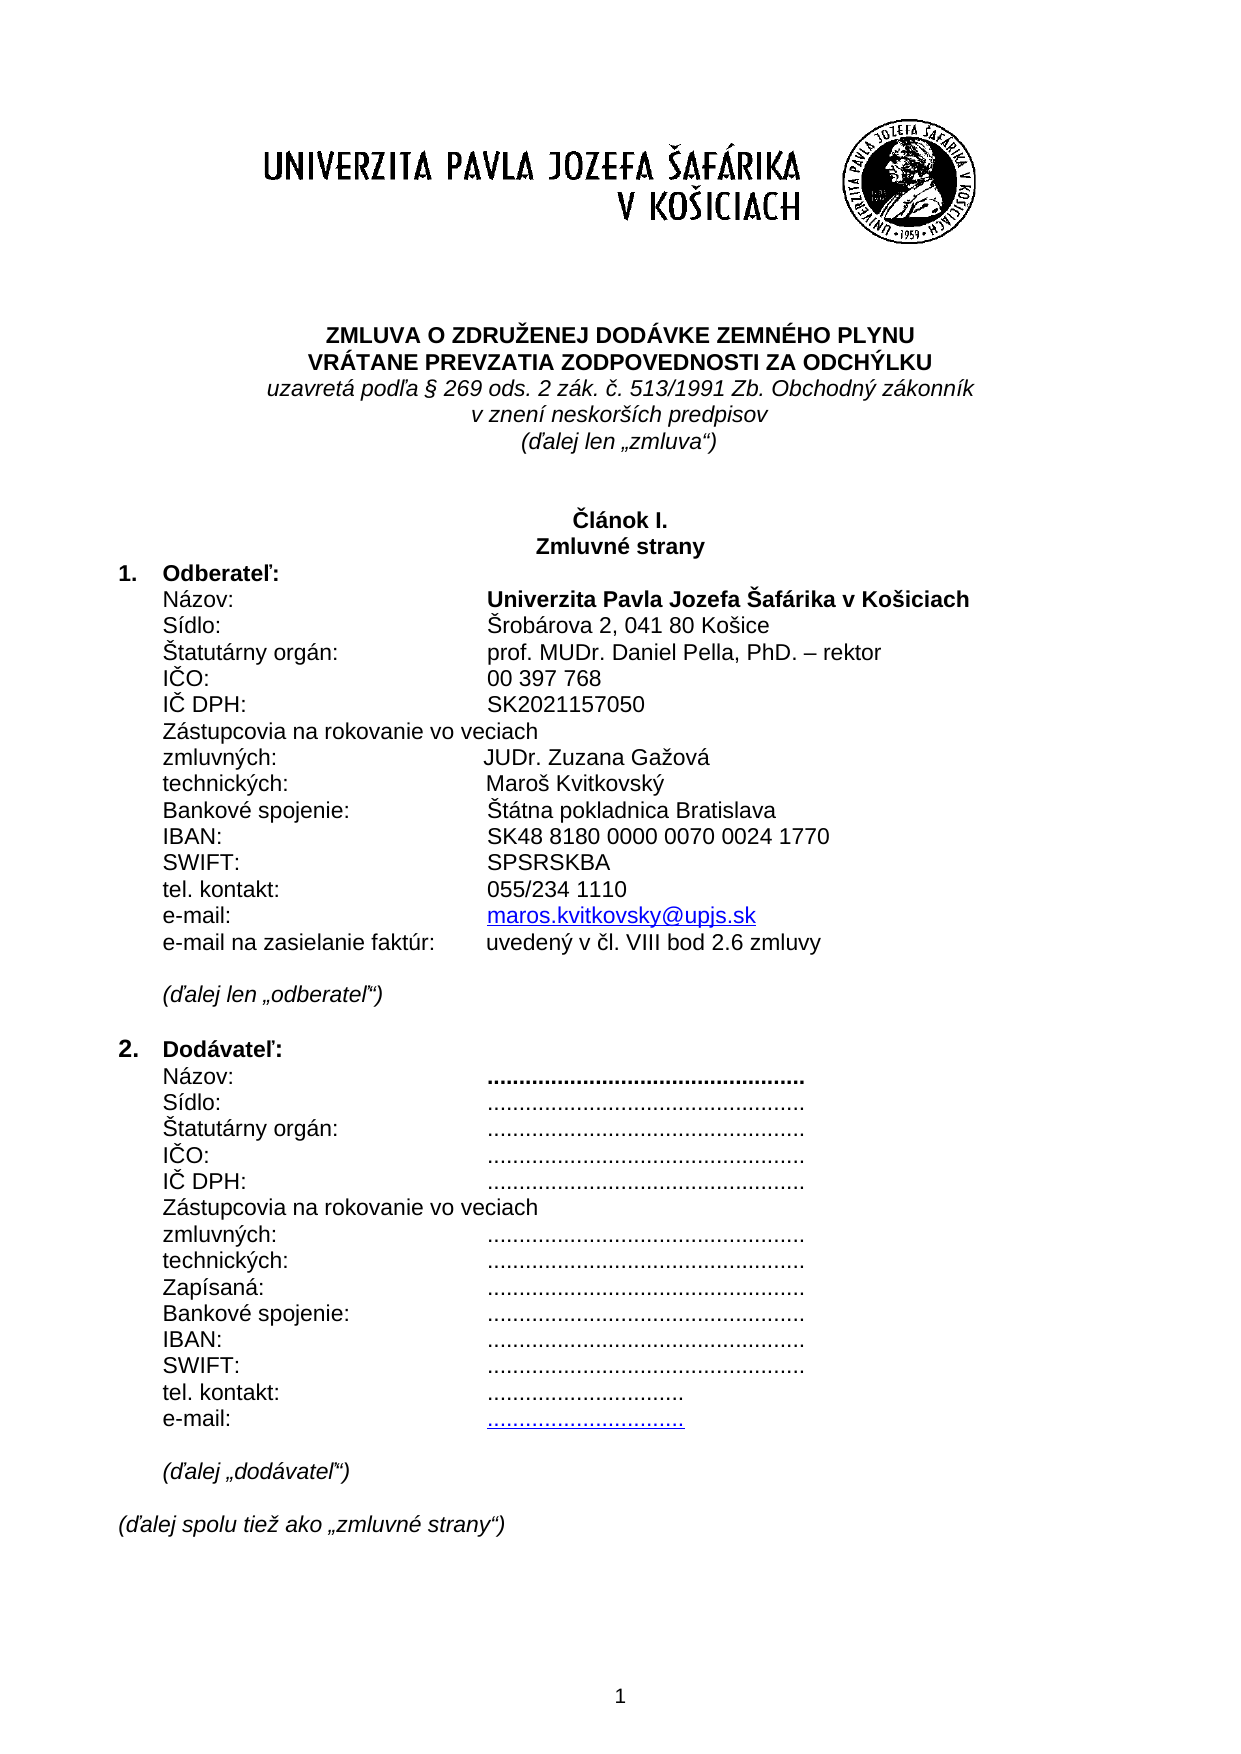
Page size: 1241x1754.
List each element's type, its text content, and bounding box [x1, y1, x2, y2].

text Štatutárny orgán: .................................................. [162, 1115, 1122, 1142]
text zmluvných: .................................................. [162, 1221, 1122, 1247]
text Zástupcovia na rokovanie vo veciach [162, 1194, 1122, 1221]
text v znení neskorších predpisov [118, 401, 1122, 428]
text (ďalej spolu tiež ako „zmluvné strany“) [118, 1511, 1122, 1537]
text SWIFT: .................................................. [162, 1352, 1122, 1379]
text Zástupcovia na rokovanie vo veciach [162, 718, 1122, 744]
text technických: .................................................. [162, 1247, 1122, 1273]
text IBAN: SK48 8180 0000 0070 0024 1770 [162, 823, 1122, 849]
text SWIFT: SPSRSKBA [162, 849, 1122, 876]
text Názov: .................................................. [118, 1063, 1122, 1089]
list Názov: Univerzita Pavla Jozefa Šafárika v Košiciach [162, 586, 1122, 612]
text technických: Maroš Kvitkovský [162, 770, 1122, 797]
list Odberateľ: [118, 559, 1122, 586]
text IČ DPH: SK2021157050 [162, 691, 1122, 718]
text IBAN: .................................................. [162, 1326, 1122, 1352]
text Zapísaná: .................................................. [162, 1273, 1122, 1300]
text (ďalej „dodávateľ“) [162, 1458, 1122, 1484]
text Sídlo: .................................................. [162, 1089, 1122, 1115]
text e-mail: maros.kvitkovsky@upjs.sk [162, 902, 1122, 928]
text e-mail na zasielanie faktúr: uvedený v čl. VIII bod 2.6 zmluvy [118, 928, 1122, 955]
text Bankové spojenie: .................................................. [162, 1300, 1122, 1326]
text IČO: .................................................. [162, 1142, 1122, 1168]
text IČ DPH: .................................................. [162, 1168, 1122, 1194]
text Sídlo: Šrobárova 2, 041 80 Košice [162, 612, 1122, 638]
text (ďalej len „odberateľ“) [162, 981, 1122, 1007]
text e-mail: ............................... [162, 1405, 1122, 1432]
text Zmluvné strany [118, 533, 1122, 559]
text Štatutárny orgán: prof. MUDr. Daniel Pella, PhD. – rektor [162, 638, 1122, 665]
text zmluvných: JUDr. Zuzana Gažová [162, 744, 1122, 770]
text vrátane prevzatia zodpovednosti za odchýlku [118, 349, 1122, 375]
list Dodávateľ: [118, 1034, 1122, 1063]
picture [264, 119, 976, 244]
text (ďalej len „zmluva“) [118, 428, 1122, 454]
text Bankové spojenie: Štátna pokladnica Bratislava [162, 797, 1122, 823]
text tel. kontakt: ............................... [162, 1379, 1122, 1405]
text IČO: 00 397 768 [162, 665, 1122, 691]
text Článok I. [118, 507, 1122, 533]
text tel. kontakt: 055/234 1110 [162, 876, 1122, 902]
text Zmluva o združenej dodávke zemného plynu [118, 322, 1122, 349]
text uzavretá podľa § 269 ods. 2 zák. č. 513/1991 Zb. Obchodný zákonník [118, 375, 1122, 401]
